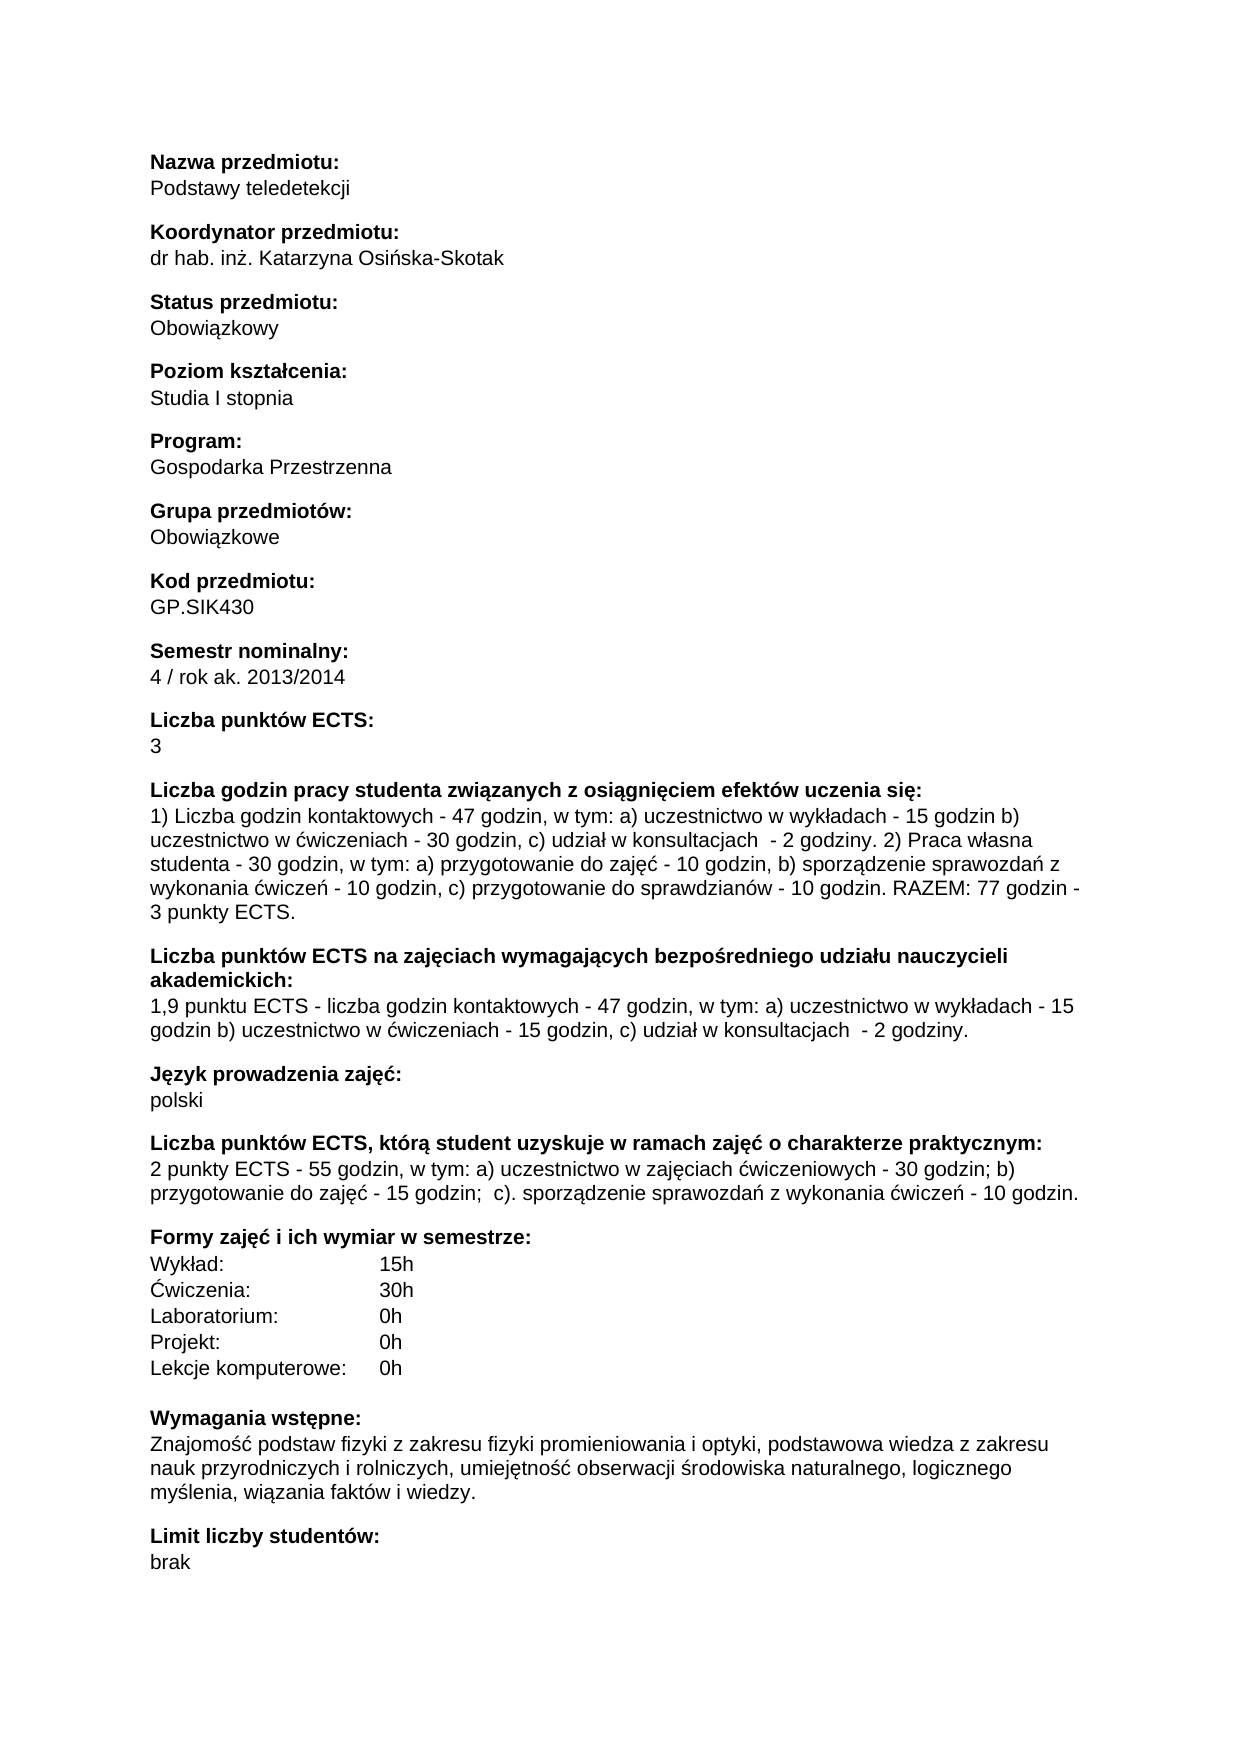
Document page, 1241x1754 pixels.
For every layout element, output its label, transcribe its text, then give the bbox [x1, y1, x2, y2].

text Semestr nominalny: [150, 638, 1090, 662]
table_cell Lekcje komputerowe: [140, 1356, 367, 1380]
text Poziom kształcenia: [150, 359, 1090, 383]
table_cell 0h [369, 1354, 597, 1380]
text polski [150, 1087, 1090, 1111]
text Kod przedmiotu: [150, 569, 1090, 593]
table_header 15h [369, 1252, 597, 1276]
text Obowiązkowe [150, 525, 1090, 549]
text 1,9 punktu ECTS - liczba godzin kontaktowych - 47 godzin, w tym: a) uczestnictwo w wykładach - 15 godzin b) uczestnictwo w ćwiczeniach - 15 godzin, c) udział w konsultacjach - 2 godziny. [150, 994, 1090, 1042]
text 1) Liczba godzin kontaktowych - 47 godzin, w tym: a) uczestnictwo w wykładach - 15 godzin b) uczestnictwo w ćwiczeniach - 30 godzin, c) udział w konsultacjach - 2 godziny. 2) Praca własna studenta - 30 godzin, w tym: a) przygotowanie do zajęć - 10 godzin, b) sporządzenie sprawozdań z wykonania ćwiczeń - 10 godzin, c) przygotowanie do sprawdzianów - 10 godzin. RAZEM: 77 godzin - 3 punkty ECTS. [150, 804, 1090, 924]
text Język prowadzenia zajęć: [150, 1061, 1090, 1085]
text dr hab. inż. Katarzyna Osińska-Skotak [150, 246, 1090, 270]
text Liczba godzin pracy studenta związanych z osiągnięciem efektów uczenia się: [150, 778, 1090, 802]
text Status przedmiotu: [150, 289, 1090, 313]
text 3 [150, 734, 1090, 758]
text brak [150, 1549, 1090, 1573]
text Wymagania wstępne: [150, 1406, 1090, 1430]
text Studia I stopnia [150, 385, 1090, 409]
text Znajomość podstaw fizyki z zakresu fizyki promieniowania i optyki, podstawowa wiedza z zakresu nauk przyrodniczych i rolniczych, umiejętność obserwacji środowiska naturalnego, logicznego myślenia, wiązania faktów i wiedzy. [150, 1432, 1090, 1504]
text 2 punkty ECTS - 55 godzin, w tym: a) uczestnictwo w zajęciach ćwiczeniowych - 30 godzin; b) przygotowanie do zajęć - 15 godzin; c). sporządzenie sprawozdań z wykonania ćwiczeń - 10 godzin. [150, 1157, 1090, 1205]
text Liczba punktów ECTS, którą student uzyskuje w ramach zajęć o charakterze praktycznym: [150, 1131, 1090, 1155]
table_cell 0h [369, 1328, 597, 1354]
table_cell Projekt: [140, 1330, 367, 1354]
text Formy zajęć i ich wymiar w semestrze: [150, 1225, 1090, 1249]
text GP.SIK430 [150, 595, 1090, 619]
text Gospodarka Przestrzenna [150, 455, 1090, 479]
text 4 / rok ak. 2013/2014 [150, 664, 1090, 688]
text Grupa przedmiotów: [150, 499, 1090, 523]
text Limit liczby studentów: [150, 1523, 1090, 1547]
text Podstawy teledetekcji [150, 176, 1090, 200]
text Nazwa przedmiotu: [150, 150, 1090, 174]
text Liczba punktów ECTS: [150, 708, 1090, 732]
table_cell Ćwiczenia: [140, 1278, 367, 1302]
table_cell 30h [369, 1276, 597, 1302]
table_cell Laboratorium: [140, 1304, 367, 1328]
text Program: [150, 429, 1090, 453]
text Obowiązkowy [150, 316, 1090, 339]
table_cell 0h [369, 1302, 597, 1328]
text Koordynator przedmiotu: [150, 220, 1090, 244]
table_header Wykład: [140, 1252, 367, 1276]
text Liczba punktów ECTS na zajęciach wymagających bezpośredniego udziału nauczycieli akademickich: [150, 944, 1090, 992]
